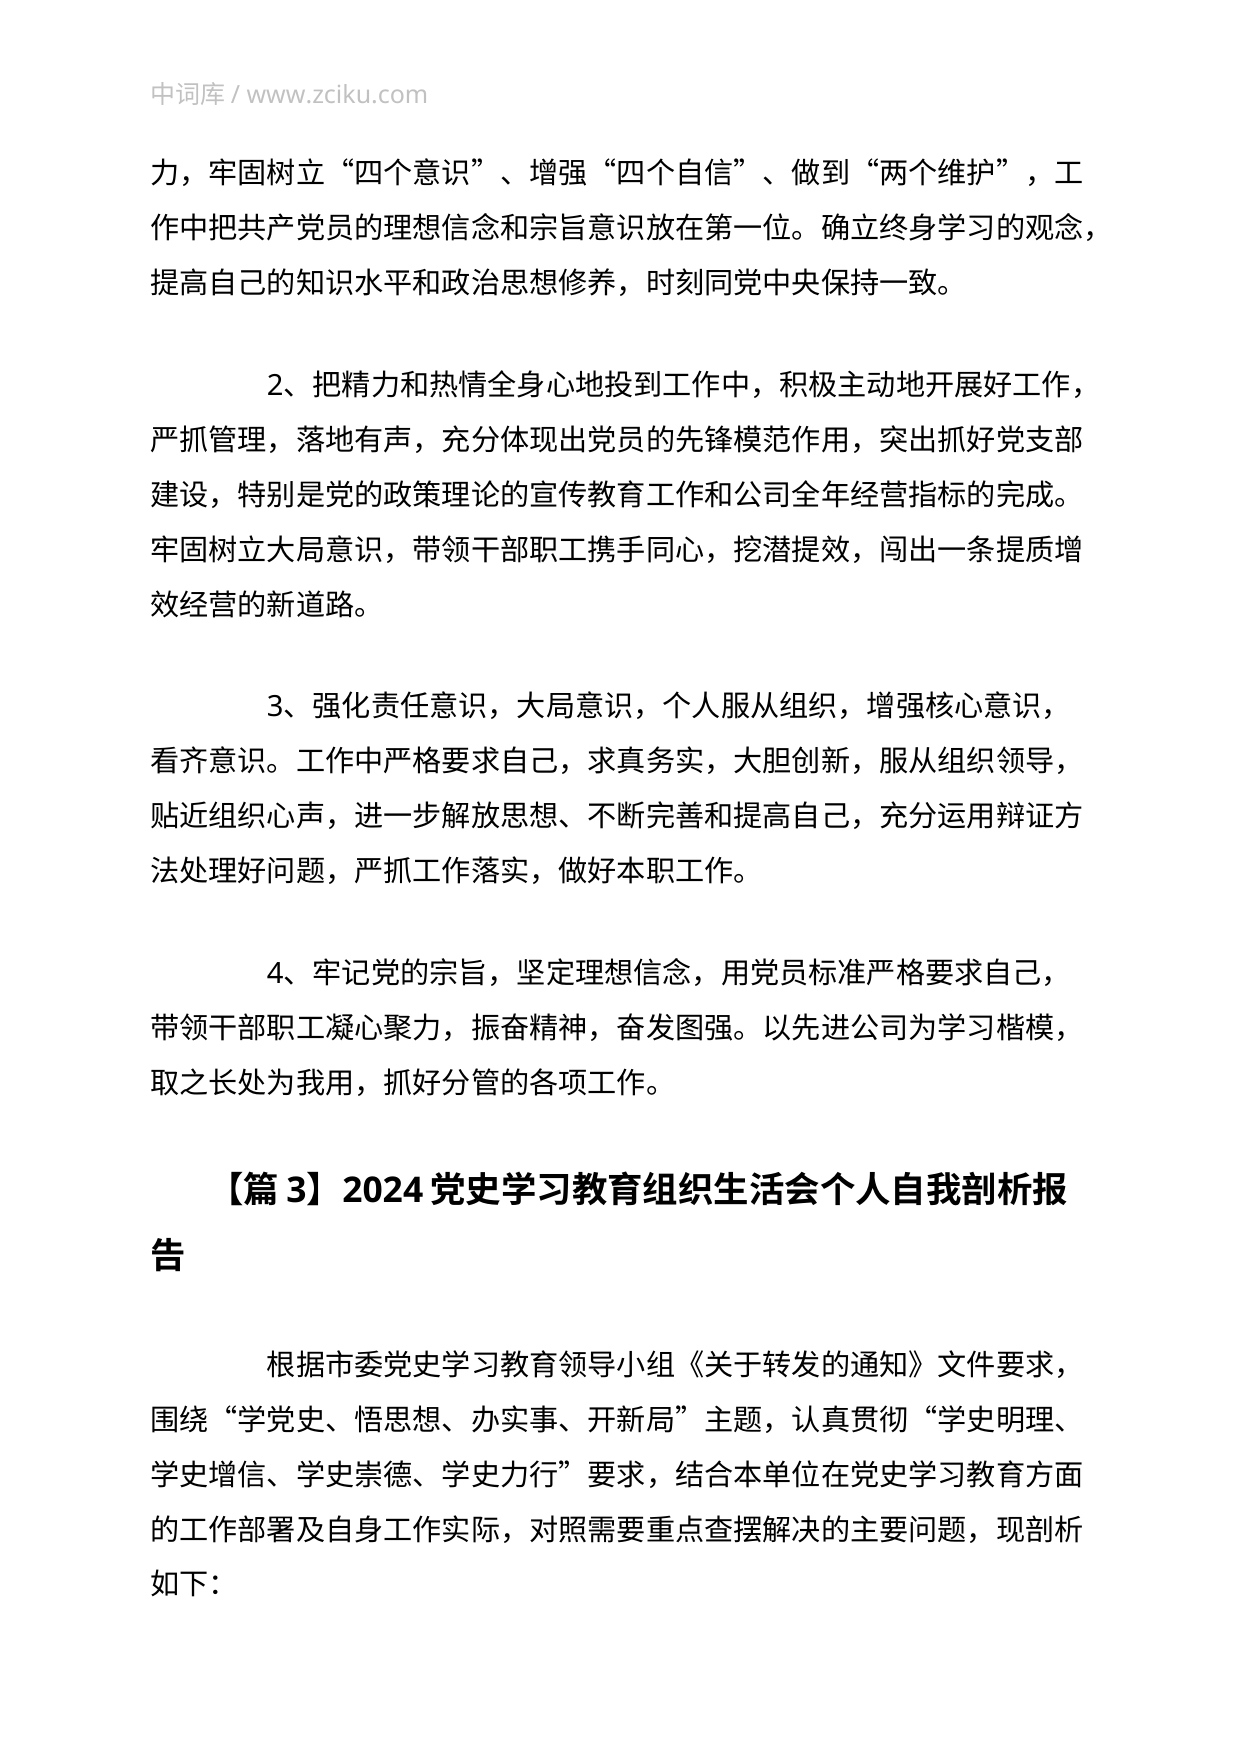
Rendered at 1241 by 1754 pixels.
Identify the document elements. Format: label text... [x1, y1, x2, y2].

text 4、牢记党的宗旨，坚定理想信念，用党员标准严格要求自己，带领干部职工凝心聚力，振奋精神，奋发图强。以先进公司为学习楷模，取之长处为我用，抓好分管的各项工作。 [150, 949, 1090, 1102]
text 3、强化责任意识，大局意识，个人服从组织，增强核心意识，看齐意识。工作中严格要求自己，求真务实，大胆创新，服从组织领导，贴近组织心声，进一步解放思想、不断完善和提高自己，充分运用辩证方法处理好问题，严抓工作落实，做好本职工作。 [150, 683, 1090, 890]
text 2、把精力和热情全身心地投到工作中，积极主动地开展好工作，严抓管理，落地有声，充分体现出党员的先锋模范作用，突出抓好党支部建设，特别是党的政策理论的宣传教育工作和公司全年经营指标的完成。牢固树立大局意识，带领干部职工携手同心，挖潜提效，闯出一条提质增效经营的新道路。 [150, 362, 1090, 623]
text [150, 150, 1090, 302]
text 根据市委党史学习教育领导小组《关于转发的通知》文件要求，围绕“学党史、悟思想、办实事、开新局”主题，认真贯彻“学史明理、学史增信、学史崇德、学史力行”要求，结合本单位在党史学习教育方面的工作部署及自身工作实际，对照需要重点查摆解决的主要问题，现剖析如下： [150, 1341, 1090, 1603]
text 【篇3】2024党史学习教育组织生活会个人自我剖析报告 [150, 1161, 1090, 1279]
